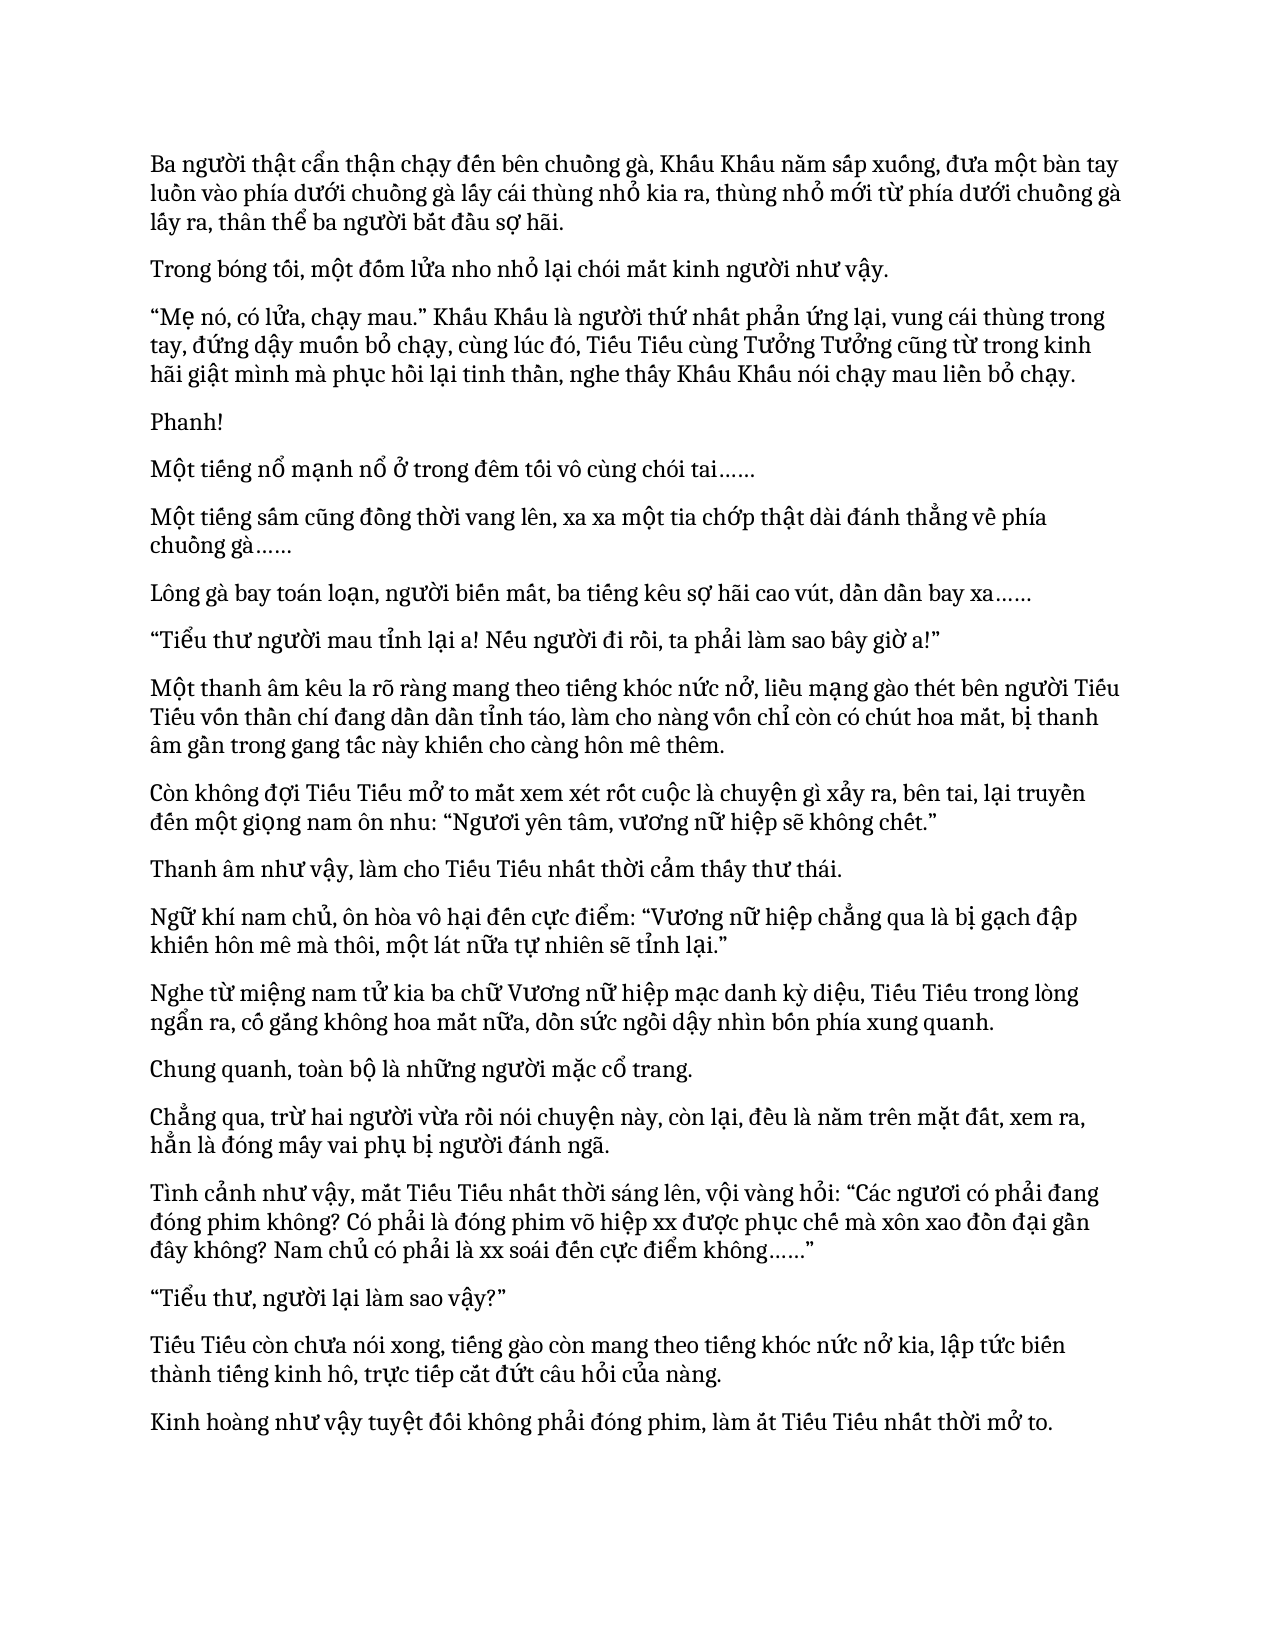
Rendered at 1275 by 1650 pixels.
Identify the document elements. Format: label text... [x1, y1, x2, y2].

text Còn không đợi Tiếu Tiếu mở to mắt xem xét rốt cuộc là chuyện gì xảy ra, bên tai, lại truyền đến một giọng nam ôn nhu: “Ngươi yên tâm, vương nữ hiệp sẽ không chết.” [150, 779, 1125, 836]
text Chẳng qua, trừ hai người vừa rồi nói chuyện này, còn lại, đều là nằm trên mặt đất, xem ra, hẳn là đóng mấy vai phụ bị người đánh ngã. [150, 1102, 1125, 1160]
text Một tiếng sấm cũng đồng thời vang lên, xa xa một tia chớp thật dài đánh thẳng về phía chuồng gà…… [150, 502, 1125, 560]
text Ba người thật cẩn thận chạy đến bên chuồng gà, Khấu Khấu nằm sấp xuống, đưa một bàn tay luồn vào phía dưới chuồng gà lấy cái thùng nhỏ kia ra, thùng nhỏ mới từ phía dưới chuồng gà lấy ra, thân thể ba người bắt đầu sợ hãi. [150, 150, 1125, 236]
text Tiếu Tiếu còn chưa nói xong, tiếng gào còn mang theo tiếng khóc nức nở kia, lập tức biến thành tiếng kinh hô, trực tiếp cắt đứt câu hỏi của nàng. [150, 1331, 1125, 1389]
text Lông gà bay toán loạn, người biến mất, ba tiếng kêu sợ hãi cao vút, dần dần bay xa…… [150, 579, 1125, 607]
text Phanh! [150, 407, 1125, 436]
text Ngữ khí nam chủ, ôn hòa vô hại đến cực điểm: “Vương nữ hiệp chẳng qua là bị gạch đập khiến hôn mê mà thôi, một lát nữa tự nhiên sẽ tỉnh lại.” [150, 902, 1125, 960]
text Trong bóng tối, một đốm lửa nho nhỏ lại chói mắt kinh người như vậy. [150, 255, 1125, 284]
text Thanh âm như vậy, làm cho Tiếu Tiếu nhất thời cảm thấy thư thái. [150, 855, 1125, 884]
text “Tiểu thư, người lại làm sao vậy?” [150, 1284, 1125, 1312]
text Một thanh âm kêu la rõ ràng mang theo tiếng khóc nức nở, liều mạng gào thét bên người Tiếu Tiếu vốn thần chí đang dần dần tỉnh táo, làm cho nàng vốn chỉ còn có chút hoa mắt, bị thanh âm gần trong gang tấc này khiến cho càng hôn mê thêm. [150, 674, 1125, 760]
text Tình cảnh như vậy, mắt Tiếu Tiếu nhất thời sáng lên, vội vàng hỏi: “Các ngươi có phải đang đóng phim không? Có phải là đóng phim võ hiệp xx được phục chế mà xôn xao đồn đại gần đây không? Nam chủ có phải là xx soái đến cực điểm không……” [150, 1179, 1125, 1265]
text Chung quanh, toàn bộ là những người mặc cổ trang. [150, 1055, 1125, 1084]
text Một tiếng nổ mạnh nổ ở trong đêm tối vô cùng chói tai…… [150, 455, 1125, 484]
text “Mẹ nó, có lửa, chạy mau.” Khấu Khấu là người thứ nhất phản ứng lại, vung cái thùng trong tay, đứng dậy muốn bỏ chạy, cùng lúc đó, Tiếu Tiếu cùng Tưởng Tưởng cũng từ trong kinh hãi giật mình mà phục hồi lại tinh thần, nghe thấy Khấu Khấu nói chạy mau liền bỏ chạy. [150, 302, 1125, 389]
text Kinh hoàng như vậy tuyệt đối không phải đóng phim, làm ắt Tiếu Tiếu nhất thời mở to. [150, 1407, 1125, 1436]
text “Tiểu thư người mau tỉnh lại a! Nếu người đi rồi, ta phải làm sao bây giờ a!” [150, 626, 1125, 655]
text Nghe từ miệng nam tử kia ba chữ Vương nữ hiệp mạc danh kỳ diệu, Tiếu Tiếu trong lòng ngẩn ra, cố gắng không hoa mắt nữa, dồn sức ngồi dậy nhìn bốn phía xung quanh. [150, 979, 1125, 1036]
